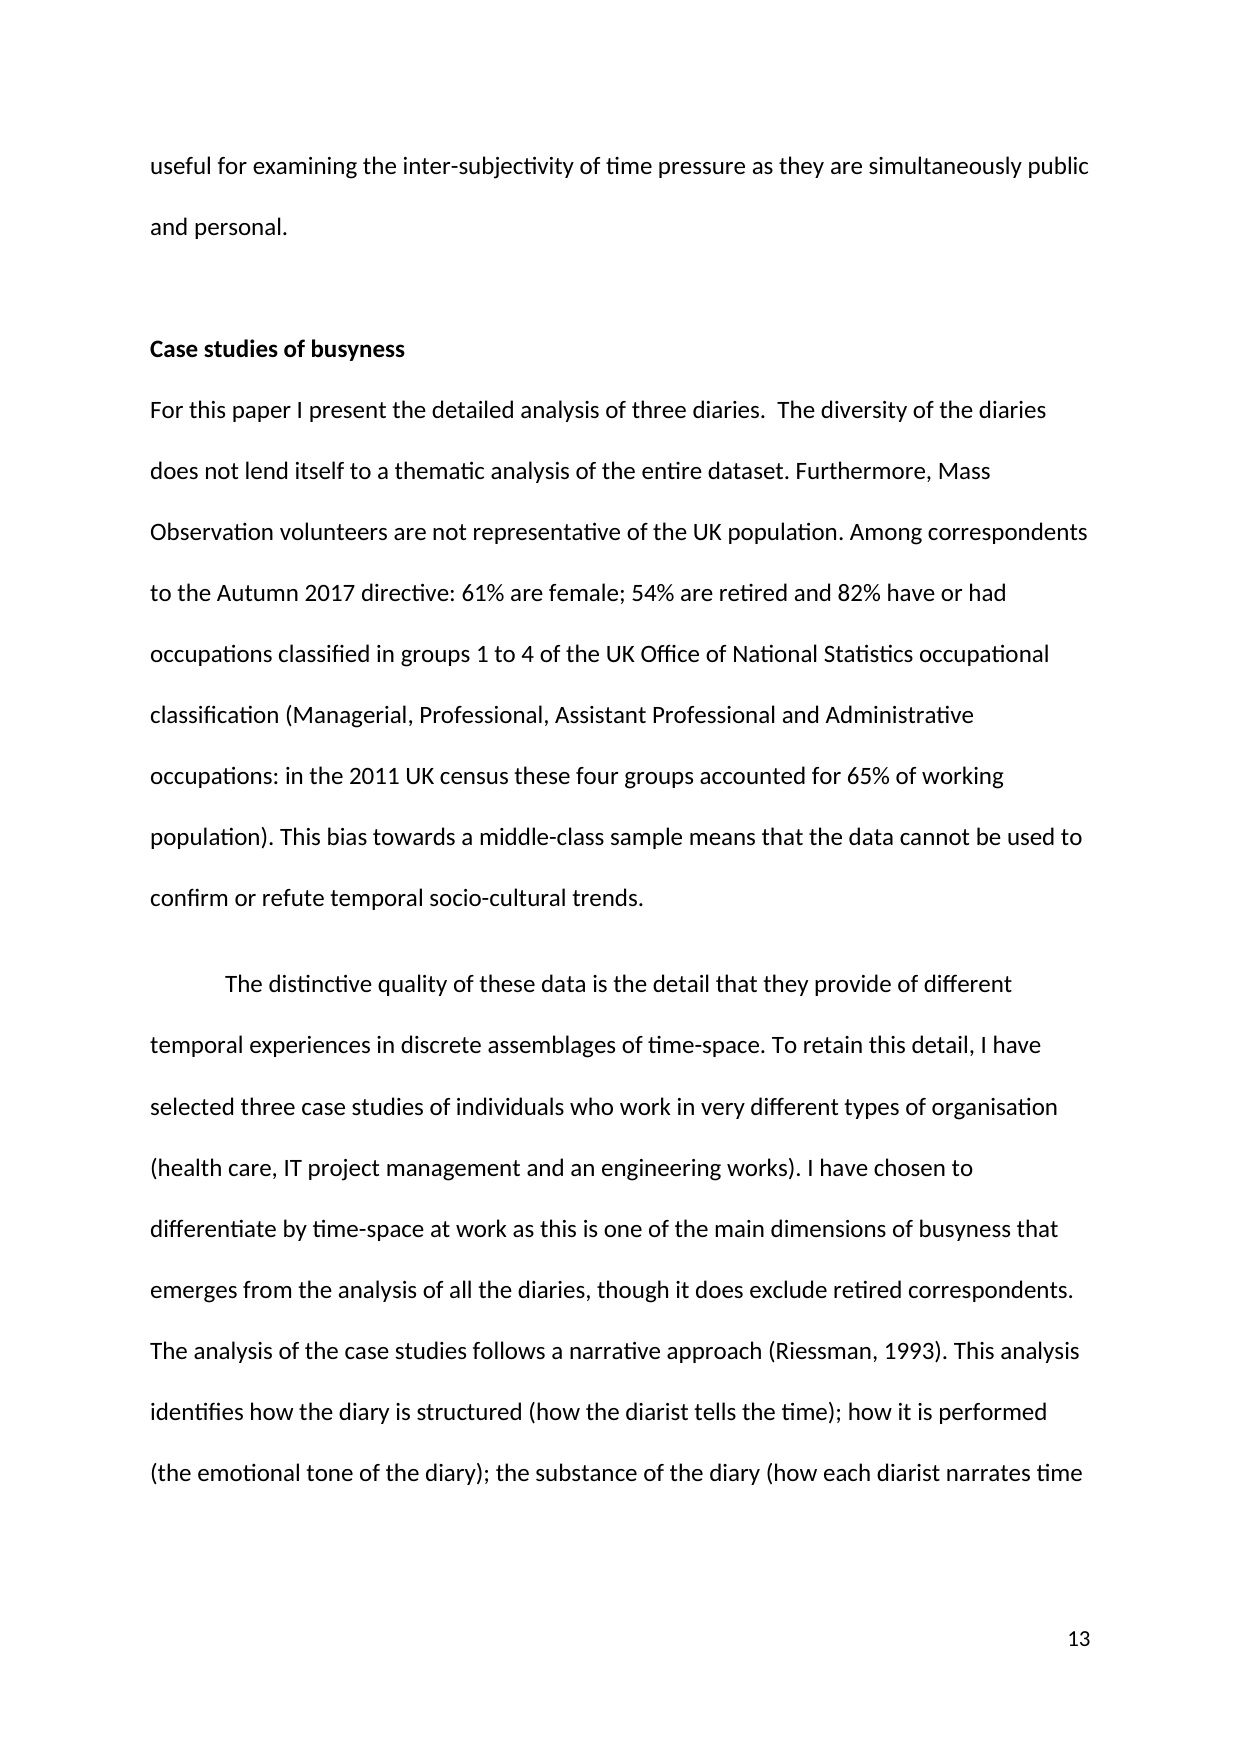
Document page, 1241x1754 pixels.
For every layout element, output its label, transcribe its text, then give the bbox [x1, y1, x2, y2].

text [150, 150, 1090, 242]
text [150, 968, 1090, 1487]
text Case studies of busyness [150, 333, 1090, 364]
text For this paper I present the detailed analysis of three diaries. The diversity of the diaries does not lend itself to a thematic analysis of the entire dataset. Furthermore, Mass Observation volunteers are not representative of the UK population. Among correspondents to the Autumn 2017 directive: 61% are female; 54% are retired and 82% have or had occupations classified in groups 1 to 4 of the UK Office of National Statistics occupational classification (Managerial, Professional, Assistant Professional and Administrative occupations: in the 2011 UK census these four groups accounted for 65% of working population). This bias towards a middle-class sample means that the data cannot be used to confirm or refute temporal socio-cultural trends. [150, 394, 1090, 913]
